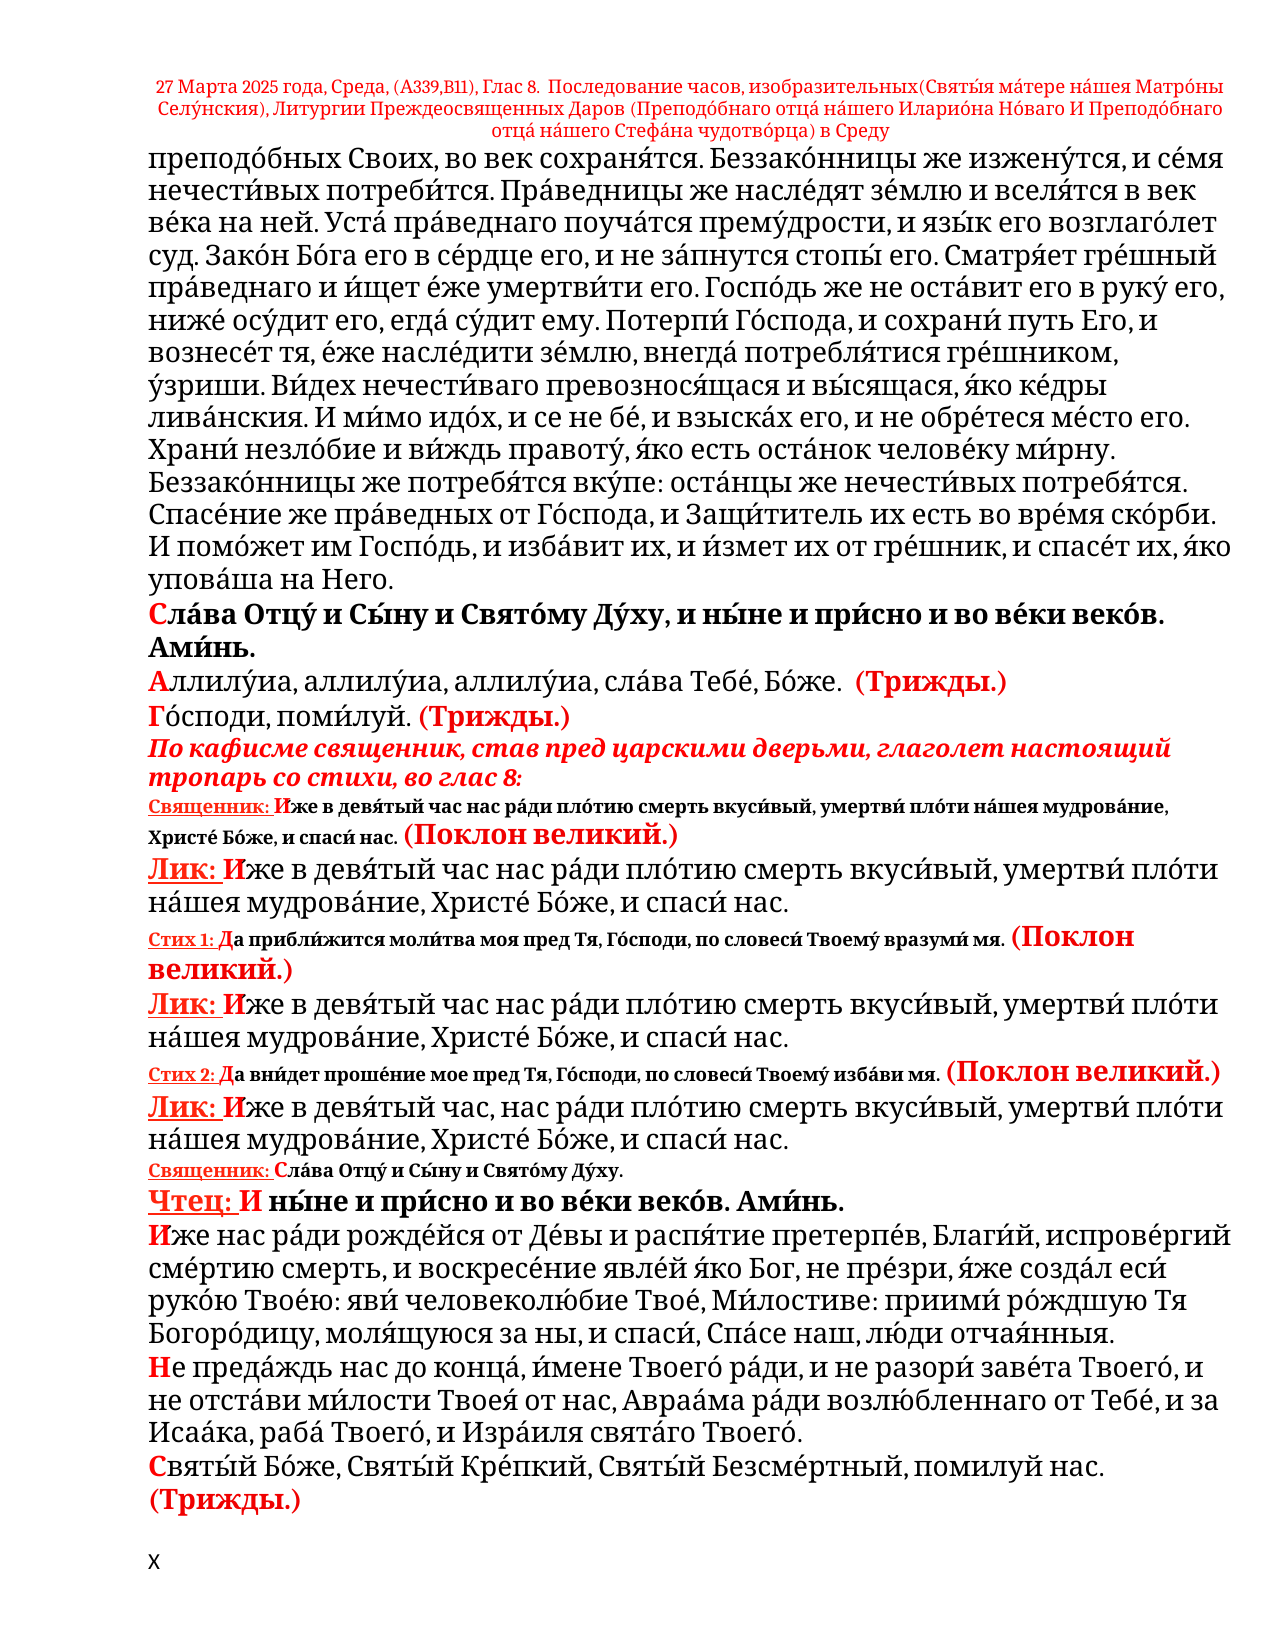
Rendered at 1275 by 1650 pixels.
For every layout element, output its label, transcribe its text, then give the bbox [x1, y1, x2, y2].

text Сла́ва Отцу́ и Сы́ну и Свято́му Ду́ху, и ны́не и при́сно и во ве́ки веко́в. Ами́нь. [148, 987, 1233, 1053]
text Лик: И́же в девя́тый час нас ра́ди пло́тию смерть вкуси́вый, умертви́ пло́ти на́шея мудрова́ние, Христе́ Бо́же, и спаси́ нас. [148, 1242, 1233, 1308]
text Стих 2: Да вни́дет проше́ние мое пред Тя, Го́споди, по словеси́ Твоему́ изба́ви мя. (Поклон великий.) [148, 1445, 1233, 1477]
text По кафисме священник, став пред царскими дверьми, глаголет настоящий тропарь со стихи, во глас 8: [148, 1124, 1233, 1182]
text Аллилу́иа, аллилу́иа, аллилу́иа, сла́ва Тебе́, Бо́же. (Трижды.) [148, 1055, 1233, 1088]
text Лик: И́же в девя́тый час нас ра́ди пло́тию смерть вкуси́вый, умертви́ пло́ти на́шея мудрова́ние, Христе́ Бо́же, и спаси́ нас. [148, 1377, 1233, 1443]
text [148, 143, 1233, 985]
text Священник: И́же в девя́тый час нас ра́ди пло́тию смерть вкуси́вый, умертви́ пло́ти на́шея мудрова́ние, Христе́ Бо́же, и спаси́ нас. (Поклон великий.) [148, 1184, 1233, 1240]
text Стих 1: Да прибли́жится моли́тва моя пред Тя, Го́споди, по словеси́ Твоему́ вразуми́ мя. (Поклон великий.) [148, 1310, 1233, 1375]
text Го́споди, поми́луй. (Трижды.) [148, 1090, 1233, 1122]
